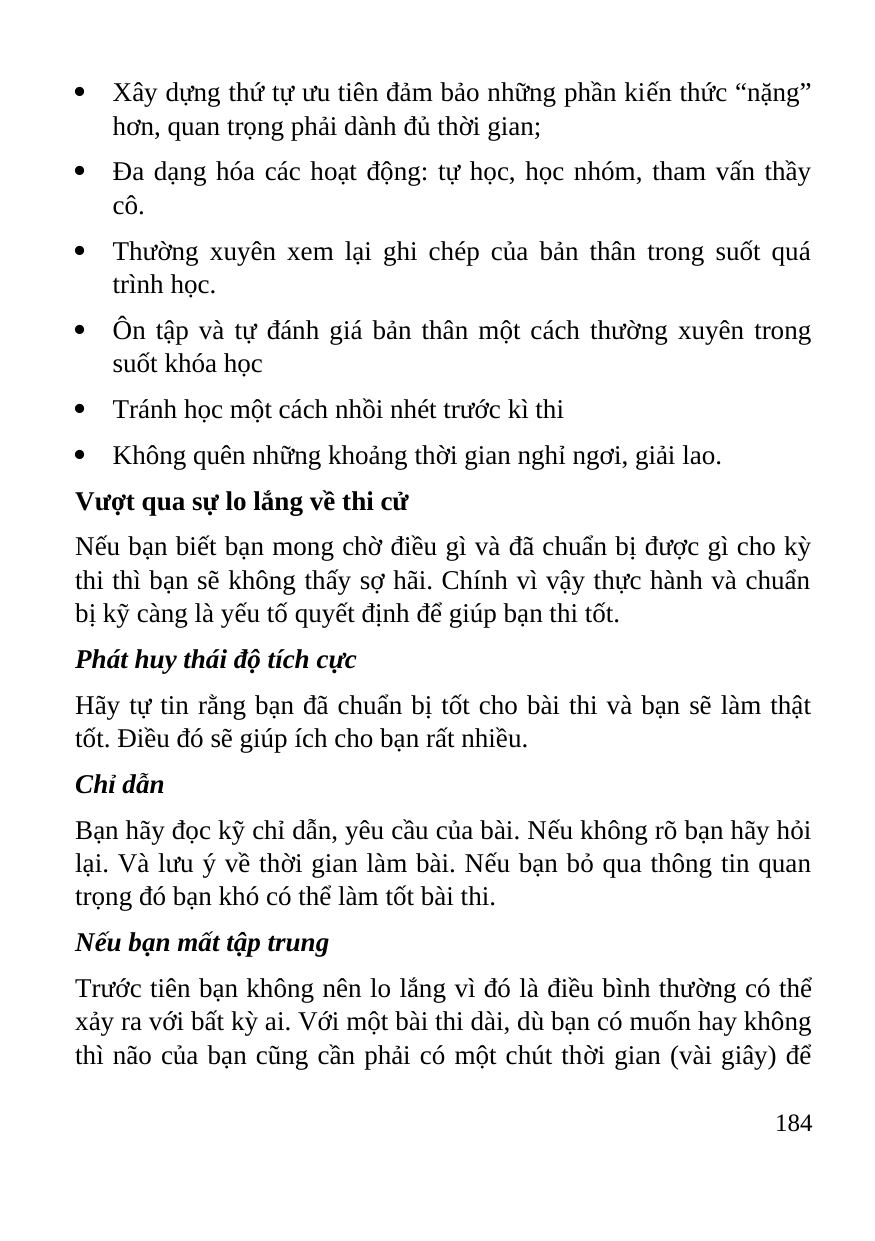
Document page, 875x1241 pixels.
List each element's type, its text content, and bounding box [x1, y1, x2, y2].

list Ôn tập và tự đánh giá bản thân một cách thường xuyên trong suốt khóa học [75, 312, 812, 379]
text Nếu bạn biết bạn mong chờ điều gì và đã chuẩn bị được gì cho kỳ thi thì bạn sẽ không thấy sợ hãi. Chính vì vậy thực hành và chuẩn bị kỹ càng là yếu tố quyết định để giúp bạn thi tốt. [75, 529, 812, 629]
list Đa dạng hóa các hoạt động: tự học, học nhóm, tham vấn thầy cô. [75, 154, 812, 221]
text Chỉ dẫn [75, 767, 812, 800]
list Thường xuyên xem lại ghi chép của bản thân trong suốt quá trình học. [75, 233, 812, 300]
text Bạn hãy đọc kỹ chỉ dẫn, yêu cầu của bài. Nếu không rõ bạn hãy hỏi lại. Và lưu ý về thời gian làm bài. Nếu bạn bỏ qua thông tin quan trọng đó bạn khó có thể làm tốt bài thi. [75, 812, 812, 912]
text Vượt qua sự lo lắng về thi cử [75, 483, 812, 517]
list Xây dựng thứ tự ưu tiên đảm bảo những phần kiến thức “nặng” hơn, quan trọng phải dành đủ thời gian; [75, 75, 812, 142]
list Tránh học một cách nhồi nhét trước kì thi [75, 392, 812, 425]
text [75, 971, 812, 1071]
text Hãy tự tin rằng bạn đã chuẩn bị tốt cho bài thi và bạn sẽ làm thật tốt. Điều đó sẽ giúp ích cho bạn rất nhiều. [75, 687, 812, 754]
list Không quên những khoảng thời gian nghỉ ngơi, giải lao. [75, 437, 812, 471]
text Phát huy thái độ tích cực [75, 642, 812, 675]
text Nếu bạn mất tập trung [75, 925, 812, 958]
